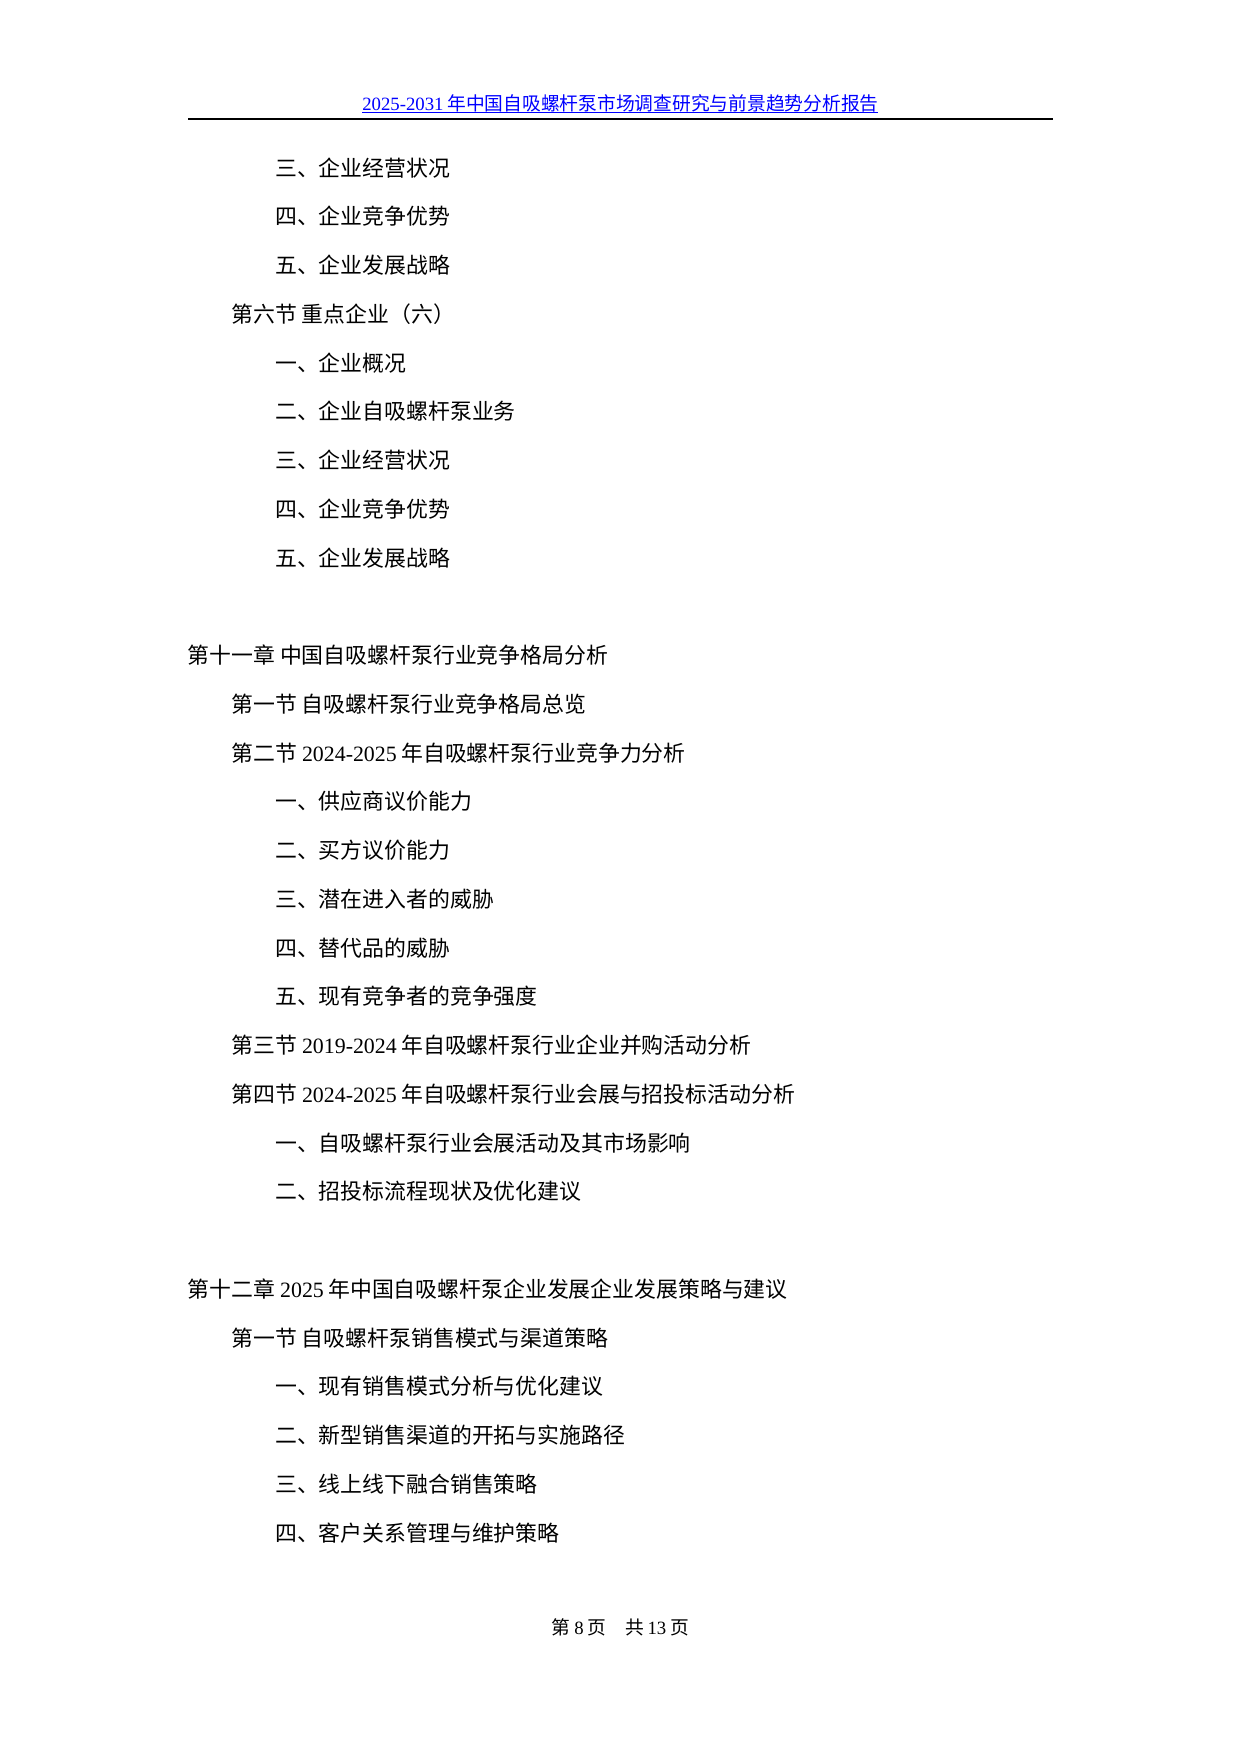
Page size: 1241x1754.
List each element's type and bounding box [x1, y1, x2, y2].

text [187, 150, 1053, 1548]
